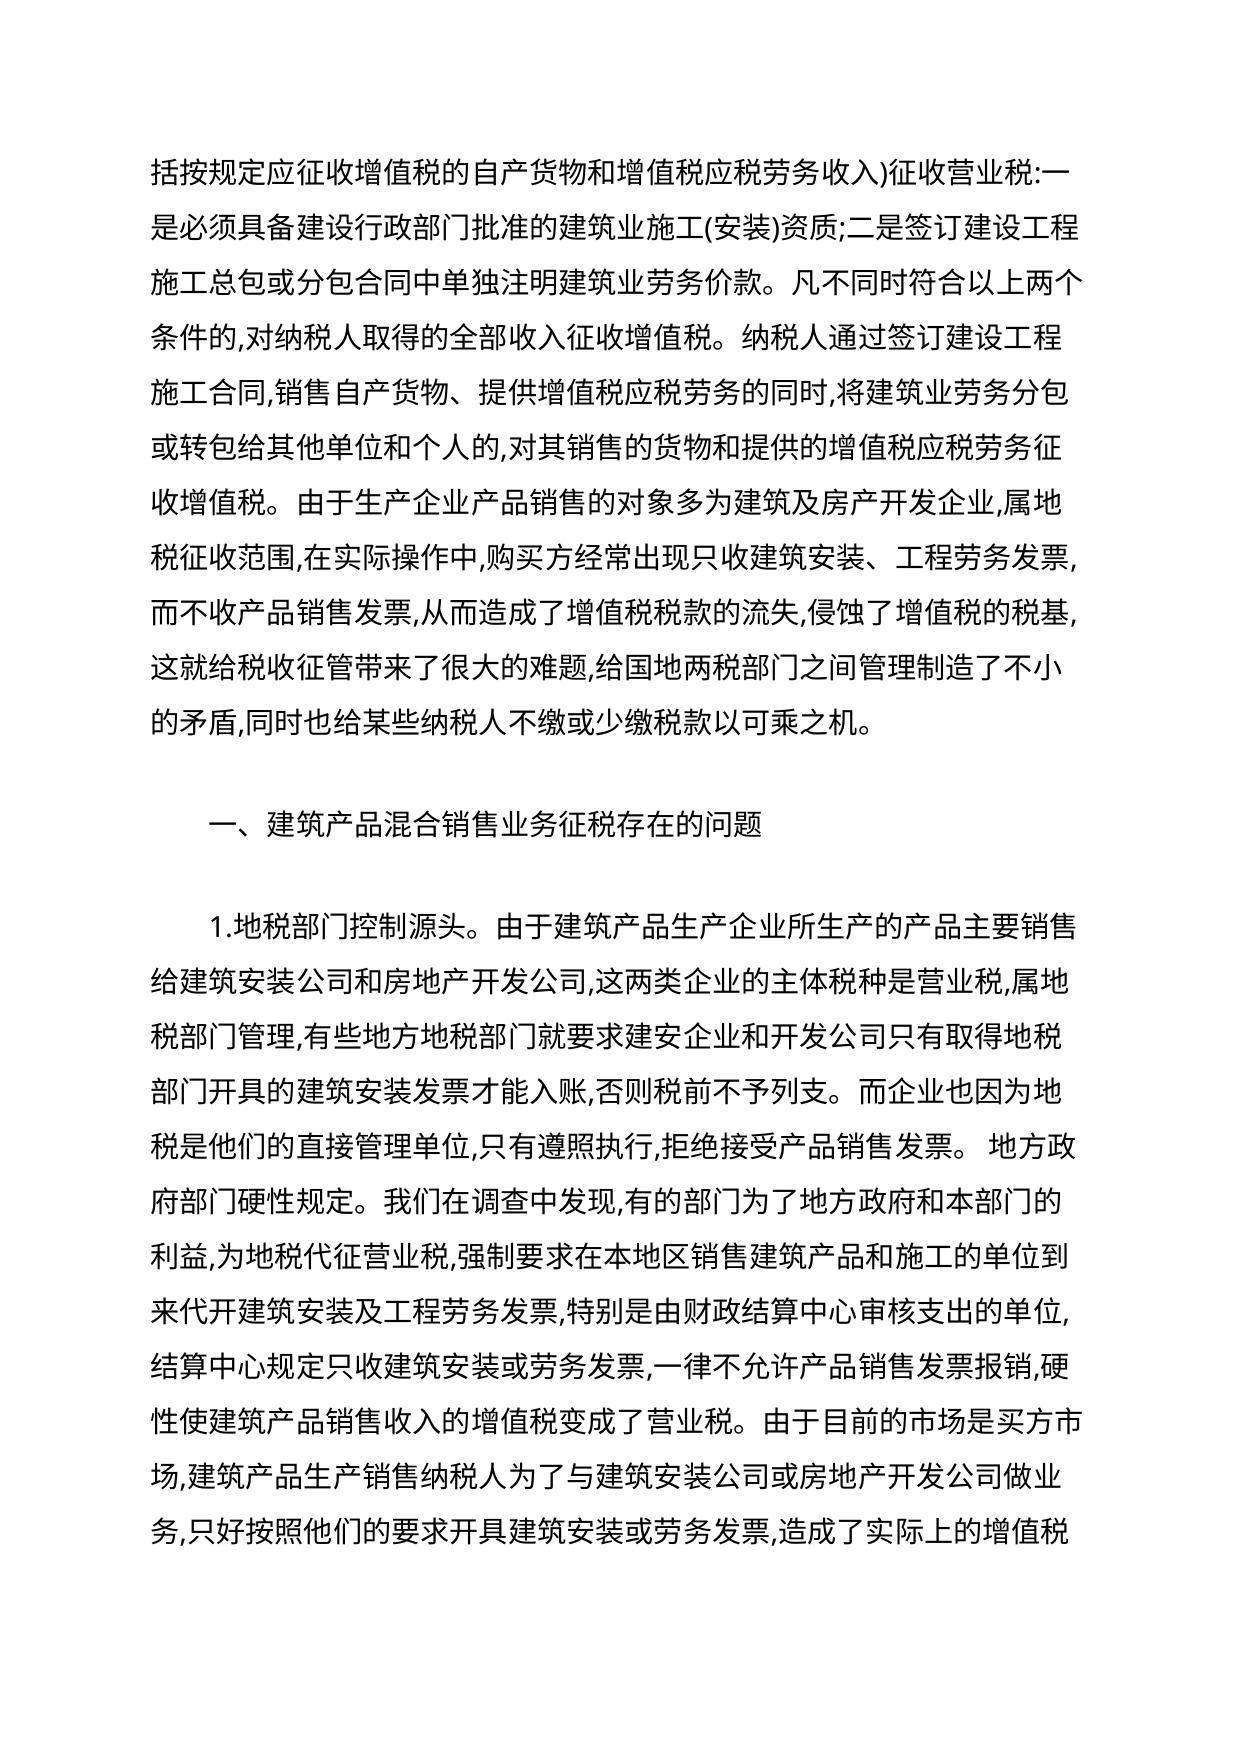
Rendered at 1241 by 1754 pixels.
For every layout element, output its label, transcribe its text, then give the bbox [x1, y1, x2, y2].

text 一、建筑产品混合销售业务征税存在的问题 [150, 802, 1090, 844]
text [150, 904, 1090, 1551]
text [150, 150, 1090, 742]
